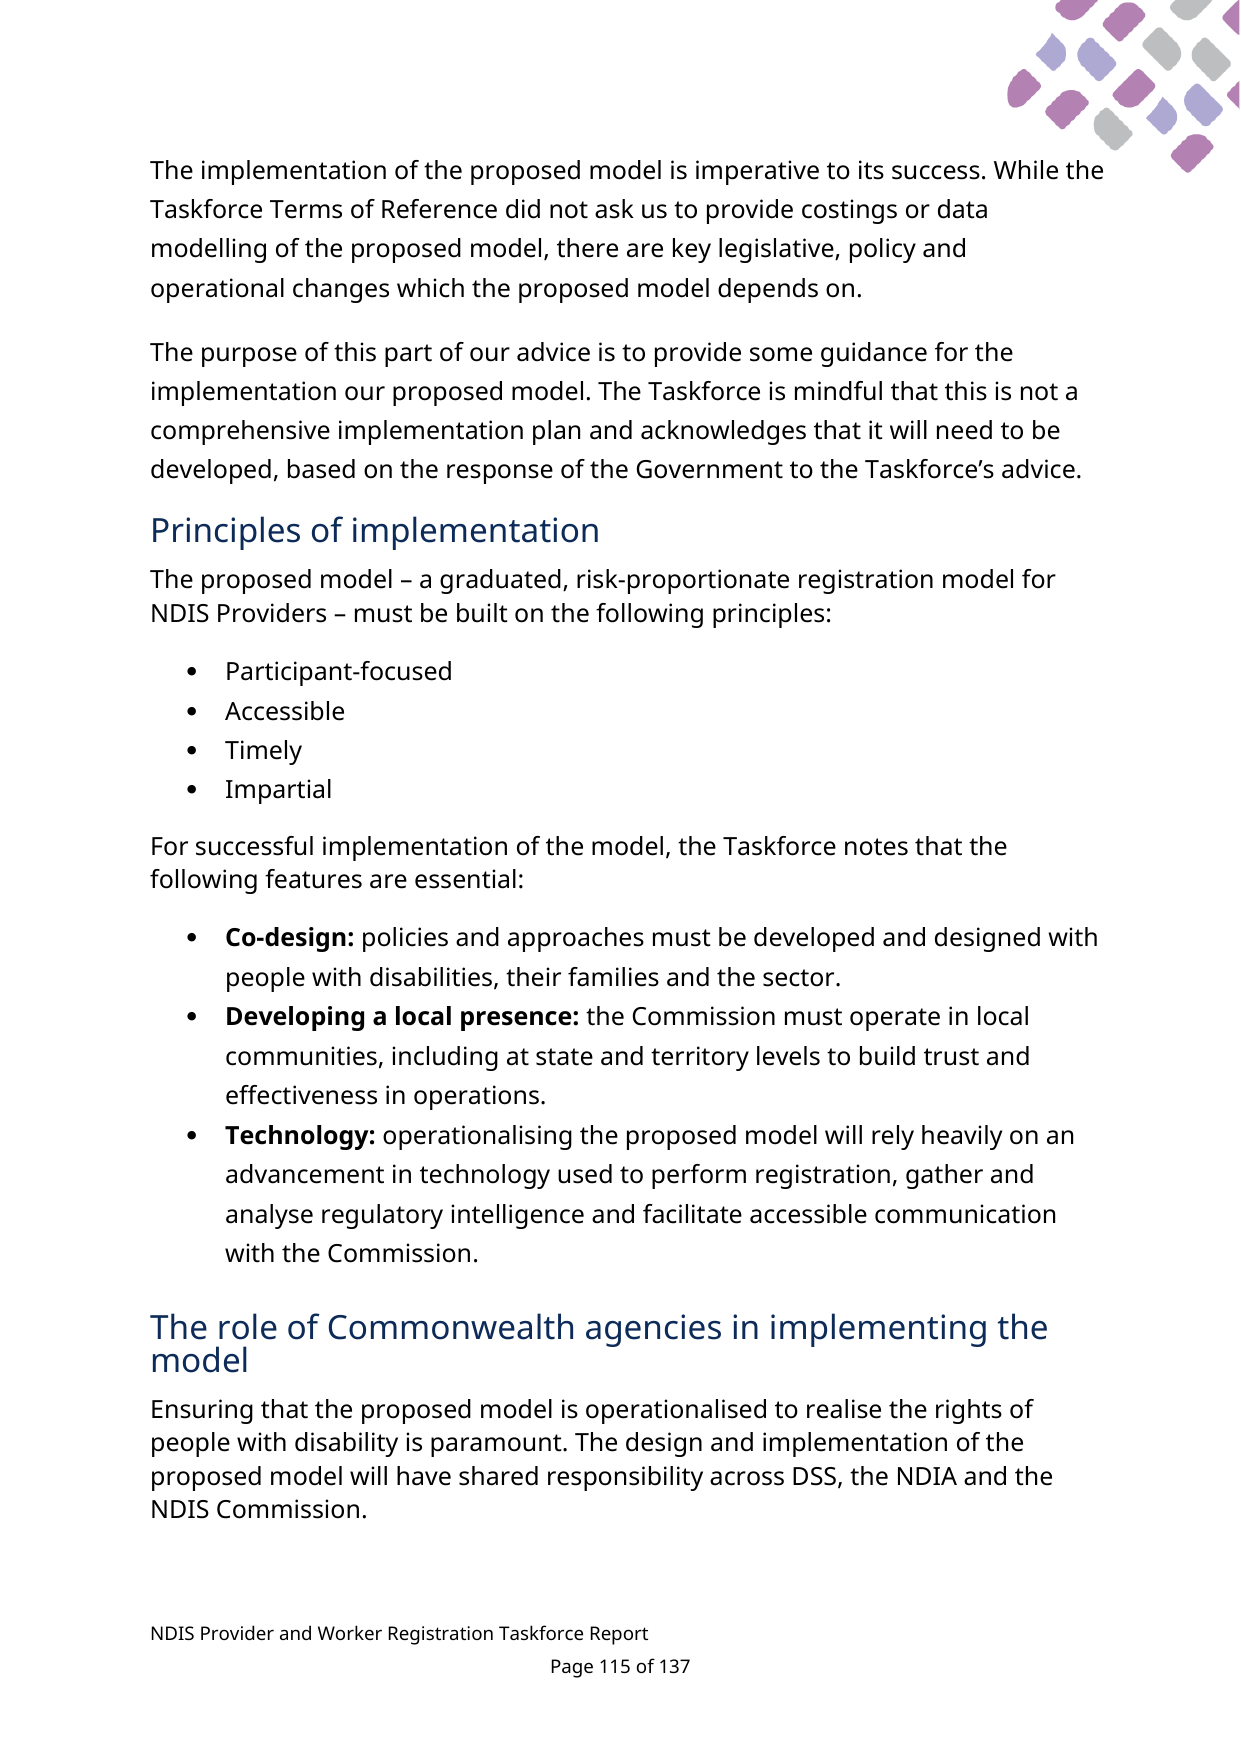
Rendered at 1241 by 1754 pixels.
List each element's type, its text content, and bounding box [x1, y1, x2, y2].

list Developing a local presence: the Commission must operate in local communities, including at state and territory levels to build trust and effectiveness in operations. [187, 999, 1110, 1112]
list Accessible [187, 693, 1110, 727]
list Impartial [187, 772, 1110, 806]
text The implementation of the proposed model is imperative to its success. While the Taskforce Terms of Reference did not ask us to provide costings or data modelling of the proposed model, there are key legislative, policy and operational changes which the proposed model depends on. [150, 153, 1110, 304]
text The role of Commonwealth agencies in implementing the model [150, 1313, 1110, 1379]
list Participant-focused [187, 654, 1110, 688]
text The proposed model – a graduated, risk-proportionate registration model for NDIS Providers – must be built on the following principles: [150, 562, 1110, 629]
text The purpose of this part of our advice is to provide some guidance for the implementation our proposed model. The Taskforce is mindful that this is not a comprehensive implementation plan and acknowledges that it will need to be developed, based on the response of the Government to the Taskforce’s advice. [150, 334, 1110, 486]
list Technology: operationalising the proposed model will rely heavily on an advancement in technology used to perform registration, gather and analyse regulatory intelligence and facilitate accessible communication with the Commission. [187, 1117, 1110, 1270]
text Ensuring that the proposed model is operationalised to realise the rights of people with disability is paramount. The design and implementation of the proposed model will have shared responsibility across DSS, the NDIA and the NDIS Commission. [150, 1392, 1110, 1525]
text Principles of implementation [150, 516, 1110, 549]
text For successful implementation of the model, the Taskforce notes that the following features are essential: [150, 828, 1110, 895]
list Timely [187, 733, 1110, 767]
picture [993, 0, 1240, 199]
list Co-design: policies and approaches must be developed and designed with people with disabilities, their families and the sector. [187, 920, 1110, 993]
